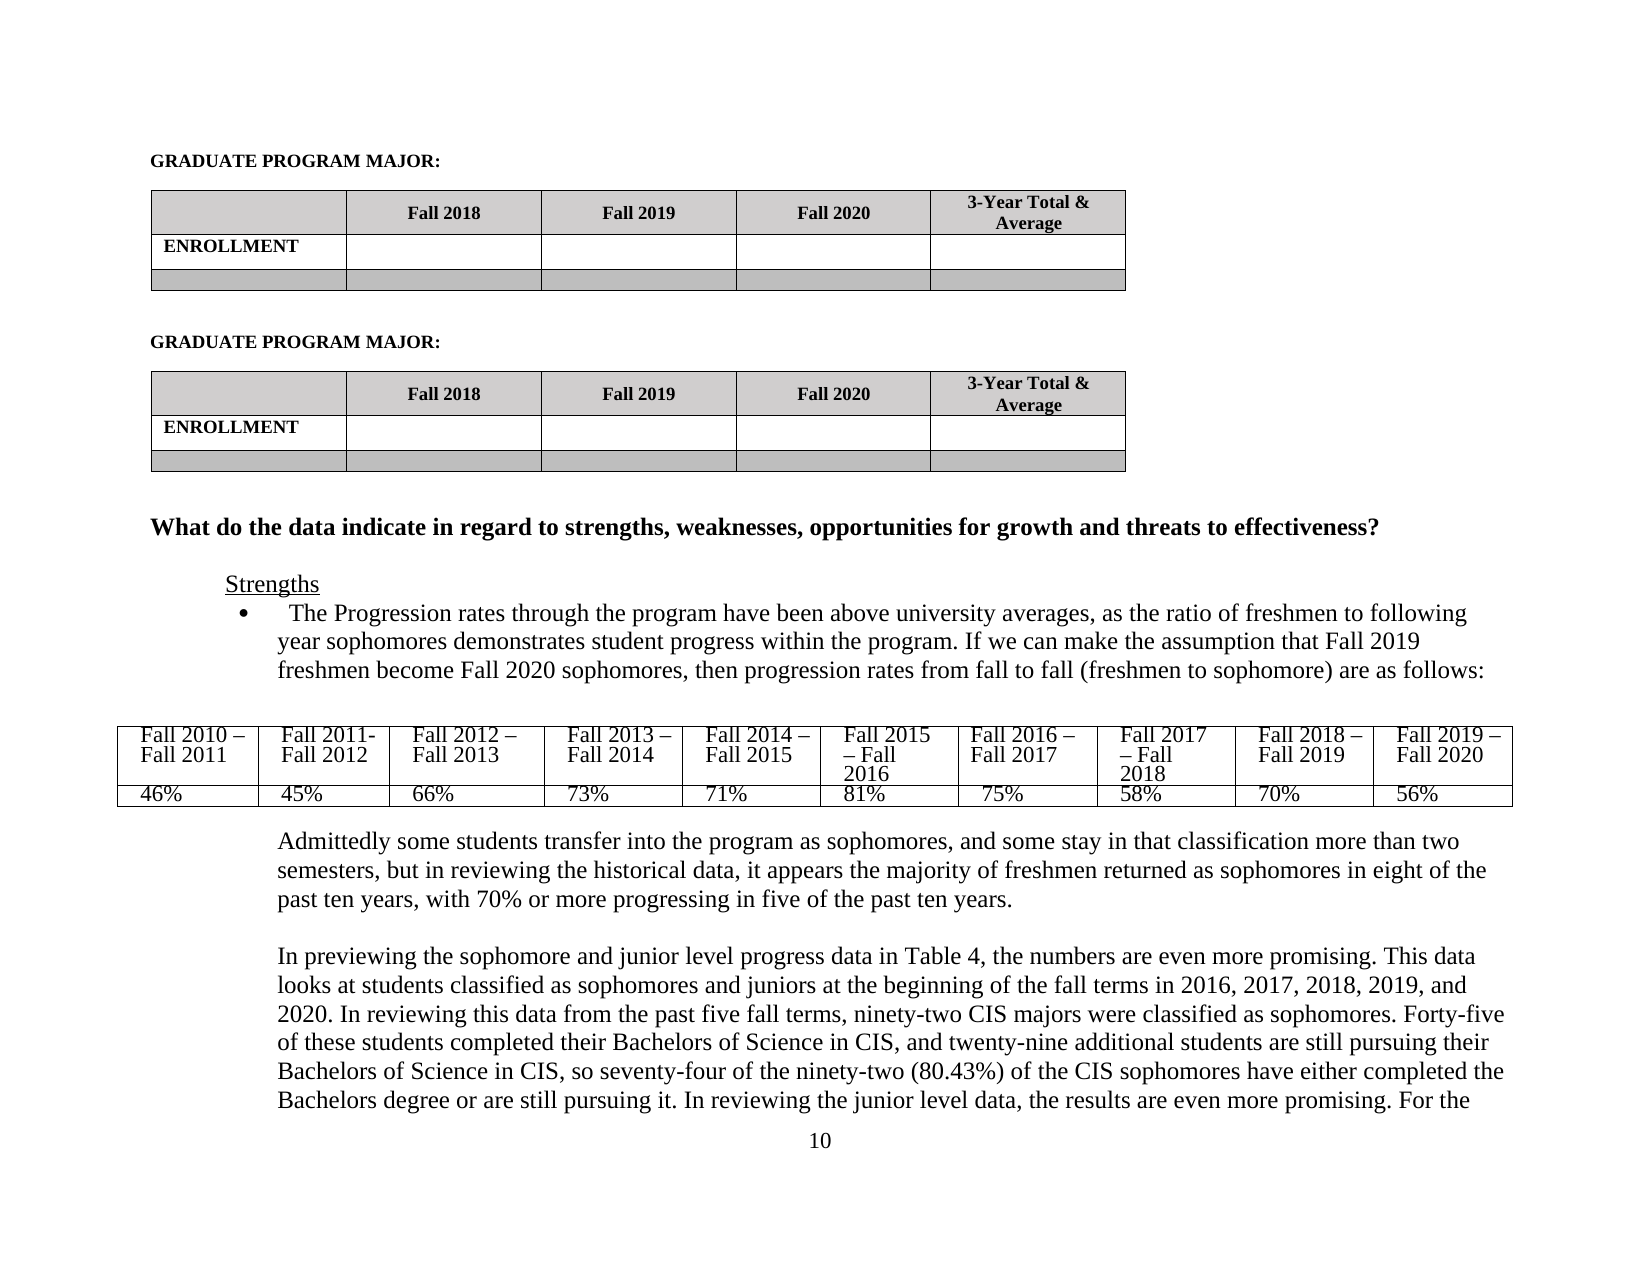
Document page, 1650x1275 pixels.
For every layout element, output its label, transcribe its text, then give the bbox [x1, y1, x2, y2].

table_cell ENROLLMENT [152, 416, 346, 449]
table_cell 75% [959, 786, 1097, 806]
text GRADUATE PROGRAM MAJOR: [150, 331, 1512, 352]
table_cell 66% [390, 786, 544, 806]
table_header Fall 2020 [737, 372, 930, 415]
table_header Fall 2017 – Fall 2018 [1098, 727, 1235, 785]
table_cell [737, 270, 930, 290]
table_header Fall 2015 – Fall 2016 [821, 727, 958, 785]
text GRADUATE PROGRAM MAJOR: [150, 150, 1512, 171]
table_header Fall 2013 – Fall 2014 [545, 727, 682, 785]
table_header Fall 2020 [737, 191, 930, 234]
text Admittedly some students transfer into the program as sophomores, and some stay in that classification more than two semesters, but in reviewing the historical data, it appears the majority of freshmen returned as sophomores in eight of the past ten years, with 70% or more progressing in five of the past ten years. [277, 826, 1512, 912]
table_cell [152, 270, 346, 290]
table_header Fall 2010 – Fall 2011 [118, 727, 258, 785]
table_cell [542, 416, 736, 449]
table_cell 81% [821, 786, 958, 806]
table_cell [737, 451, 930, 471]
table_cell [347, 416, 541, 449]
table_cell [737, 416, 930, 449]
text Strengths [223, 569, 322, 598]
table_cell 71% [683, 786, 820, 806]
table_header Fall 2018 [347, 372, 541, 415]
table_cell [931, 235, 1125, 268]
table_header Fall 2014 – Fall 2015 [683, 727, 820, 785]
table_cell 45% [259, 786, 389, 806]
list The Progression rates through the program have been above university averages, as the ratio of freshmen to following year sophomores demonstrates student progress within the program. If we can make the assumption that Fall 2019 freshmen become Fall 2020 sophomores, then progression rates from fall to fall (freshmen to sophomore) are as follows: [239, 598, 1512, 684]
table_cell 56% [1374, 786, 1512, 806]
table_header Fall 2018 – Fall 2019 [1236, 727, 1373, 785]
table_header Fall 2011- Fall 2012 [259, 727, 389, 785]
table_cell [542, 270, 736, 290]
table_cell 46% [118, 786, 258, 806]
table_header Fall 2012 – Fall 2013 [390, 727, 544, 785]
table_cell [931, 270, 1125, 290]
table_cell [542, 235, 736, 268]
table_header [152, 191, 346, 234]
subtitle What do the data indicate in regard to strengths, weaknesses, opportunities for growth and threats to effectiveness? [150, 512, 1512, 541]
table_header Fall 2016 – Fall 2017 [959, 727, 1097, 785]
table_cell 58% [1098, 786, 1235, 806]
table_header 3-Year Total & Average [931, 191, 1125, 234]
table_cell ENROLLMENT [152, 235, 346, 268]
table_cell [152, 451, 346, 471]
table_cell [737, 235, 930, 268]
table_header Fall 2019 – Fall 2020 [1374, 727, 1512, 785]
table_cell [542, 451, 736, 471]
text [277, 941, 1512, 1114]
table_cell [347, 235, 541, 268]
table_cell 70% [1236, 786, 1373, 806]
table_header Fall 2018 [347, 191, 541, 234]
table_header [152, 372, 346, 415]
table_header 3-Year Total & Average [931, 372, 1125, 415]
table_cell [347, 451, 541, 471]
table_header Fall 2019 [542, 191, 736, 234]
table_cell [347, 270, 541, 290]
table_cell 73% [545, 786, 682, 806]
table_cell [931, 451, 1125, 471]
table_header Fall 2019 [542, 372, 736, 415]
table_cell [931, 416, 1125, 449]
